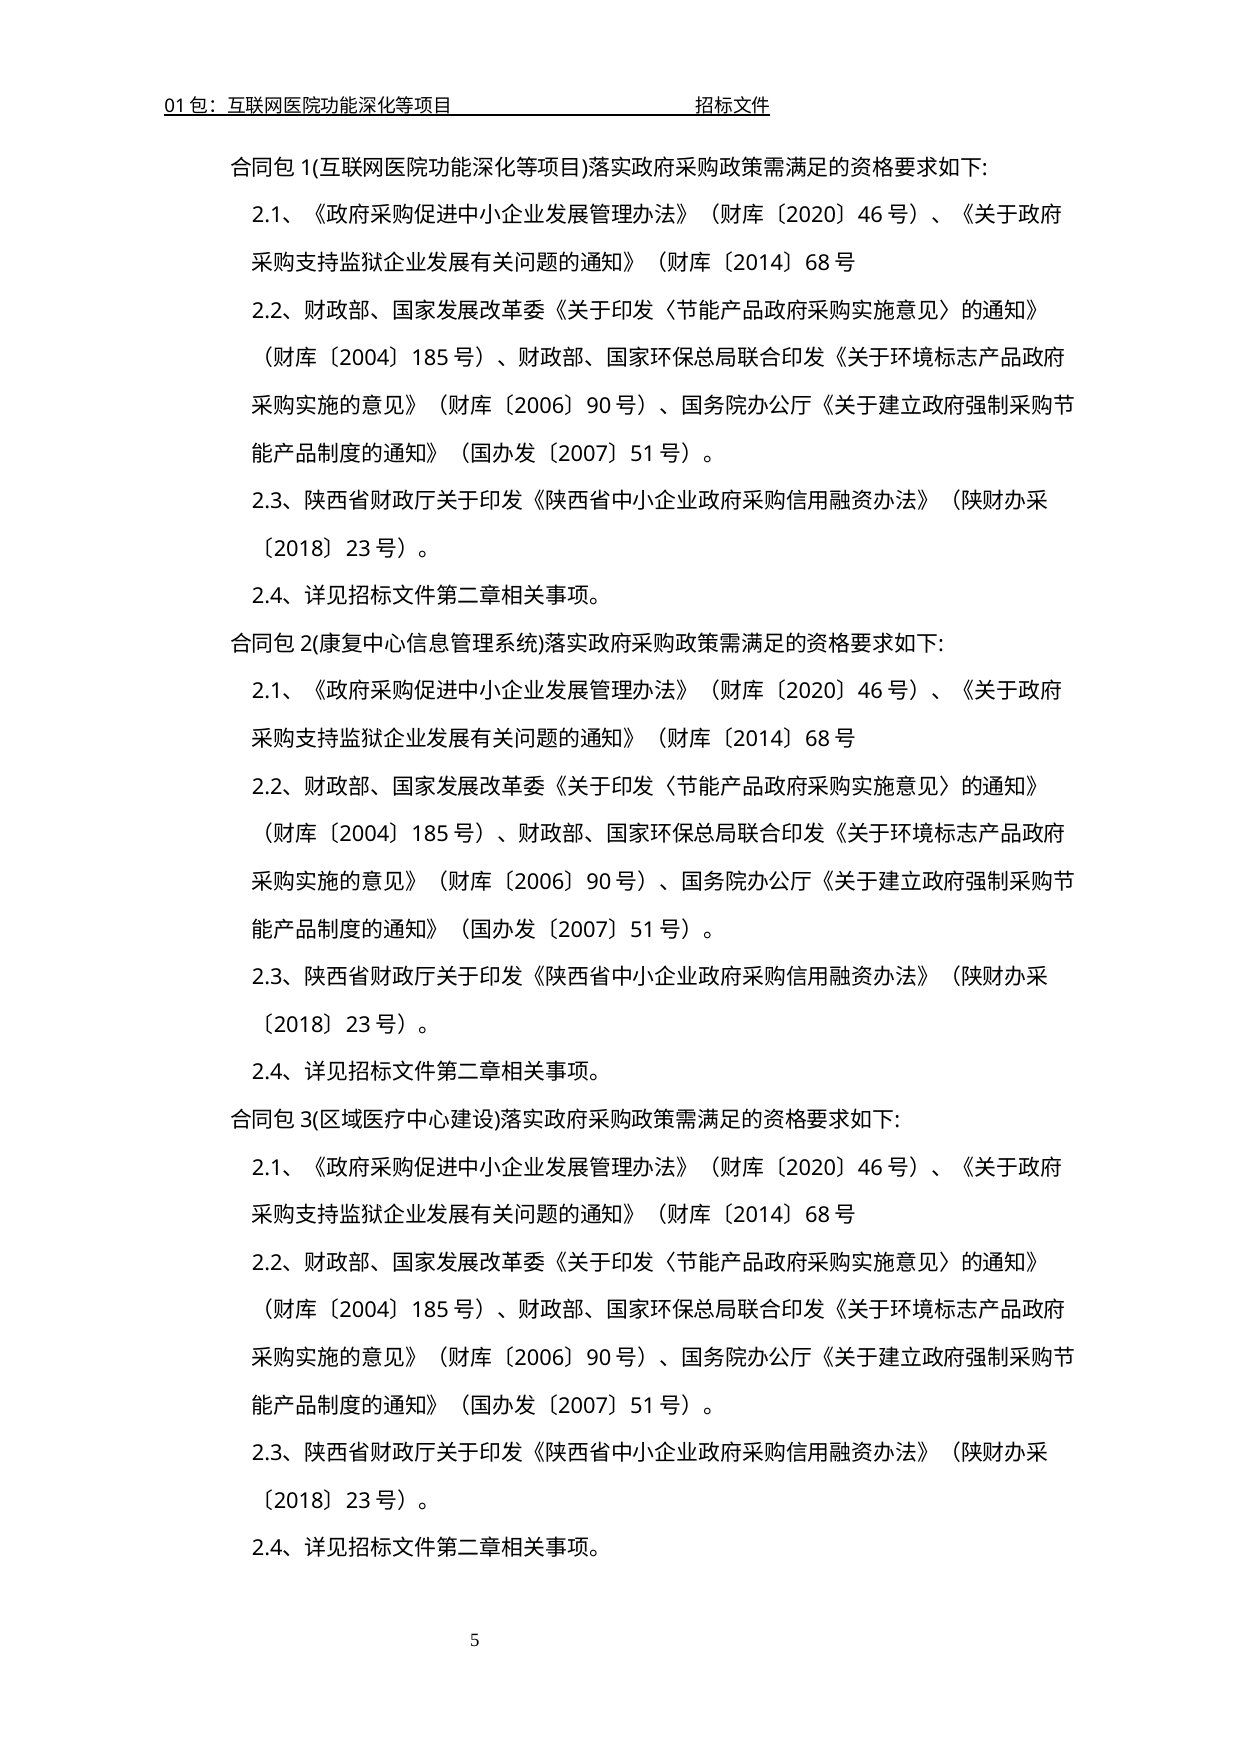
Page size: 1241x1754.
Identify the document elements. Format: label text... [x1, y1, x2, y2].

list 2.1、《政府采购促进中小企业发展管理办法》（财库〔2020〕46号）、《关于政府采购支持监狱企业发展有关问题的通知》（财库〔2014〕68号 [252, 197, 1076, 277]
list 2.2、财政部、国家发展改革委《关于印发〈节能产品政府采购实施意见〉的通知》（财库〔2004〕185号）、财政部、国家环保总局联合印发《关于环境标志产品政府采购实施的意见》（财库〔2006〕90号）、国务院办公厅《关于建立政府强制采购节能产品制度的通知》（国办发〔2007〕51号）。 [252, 769, 1076, 943]
list 2.3、陕西省财政厅关于印发《陕西省中小企业政府采购信用融资办法》（陕财办采〔2018〕23号）。 [252, 1435, 1076, 1514]
list 合同包3(区域医疗中心建设)落实政府采购政策需满足的资格要求如下: [230, 1102, 1076, 1134]
list 2.3、陕西省财政厅关于印发《陕西省中小企业政府采购信用融资办法》（陕财办采〔2018〕23号）。 [252, 483, 1076, 562]
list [252, 1245, 1076, 1419]
list 合同包2(康复中心信息管理系统)落实政府采购政策需满足的资格要求如下: [230, 626, 1076, 658]
list 2.1、《政府采购促进中小企业发展管理办法》（财库〔2020〕46号）、《关于政府采购支持监狱企业发展有关问题的通知》（财库〔2014〕68号 [252, 1149, 1076, 1229]
list 2.4、详见招标文件第二章相关事项。 [252, 578, 1076, 610]
list 2.1、《政府采购促进中小企业发展管理办法》（财库〔2020〕46号）、《关于政府采购支持监狱企业发展有关问题的通知》（财库〔2014〕68号 [252, 673, 1076, 753]
list 2.4、详见招标文件第二章相关事项。 [252, 1530, 1076, 1562]
list 2.2、财政部、国家发展改革委《关于印发〈节能产品政府采购实施意见〉的通知》（财库〔2004〕185号）、财政部、国家环保总局联合印发《关于环境标志产品政府采购实施的意见》（财库〔2006〕90号）、国务院办公厅《关于建立政府强制采购节能产品制度的通知》（国办发〔2007〕51号）。 [252, 293, 1076, 467]
list 2.3、陕西省财政厅关于印发《陕西省中小企业政府采购信用融资办法》（陕财办采〔2018〕23号）。 [252, 959, 1076, 1038]
list 合同包1(互联网医院功能深化等项目)落实政府采购政策需满足的资格要求如下: [230, 150, 1076, 182]
list 2.4、详见招标文件第二章相关事项。 [252, 1054, 1076, 1086]
